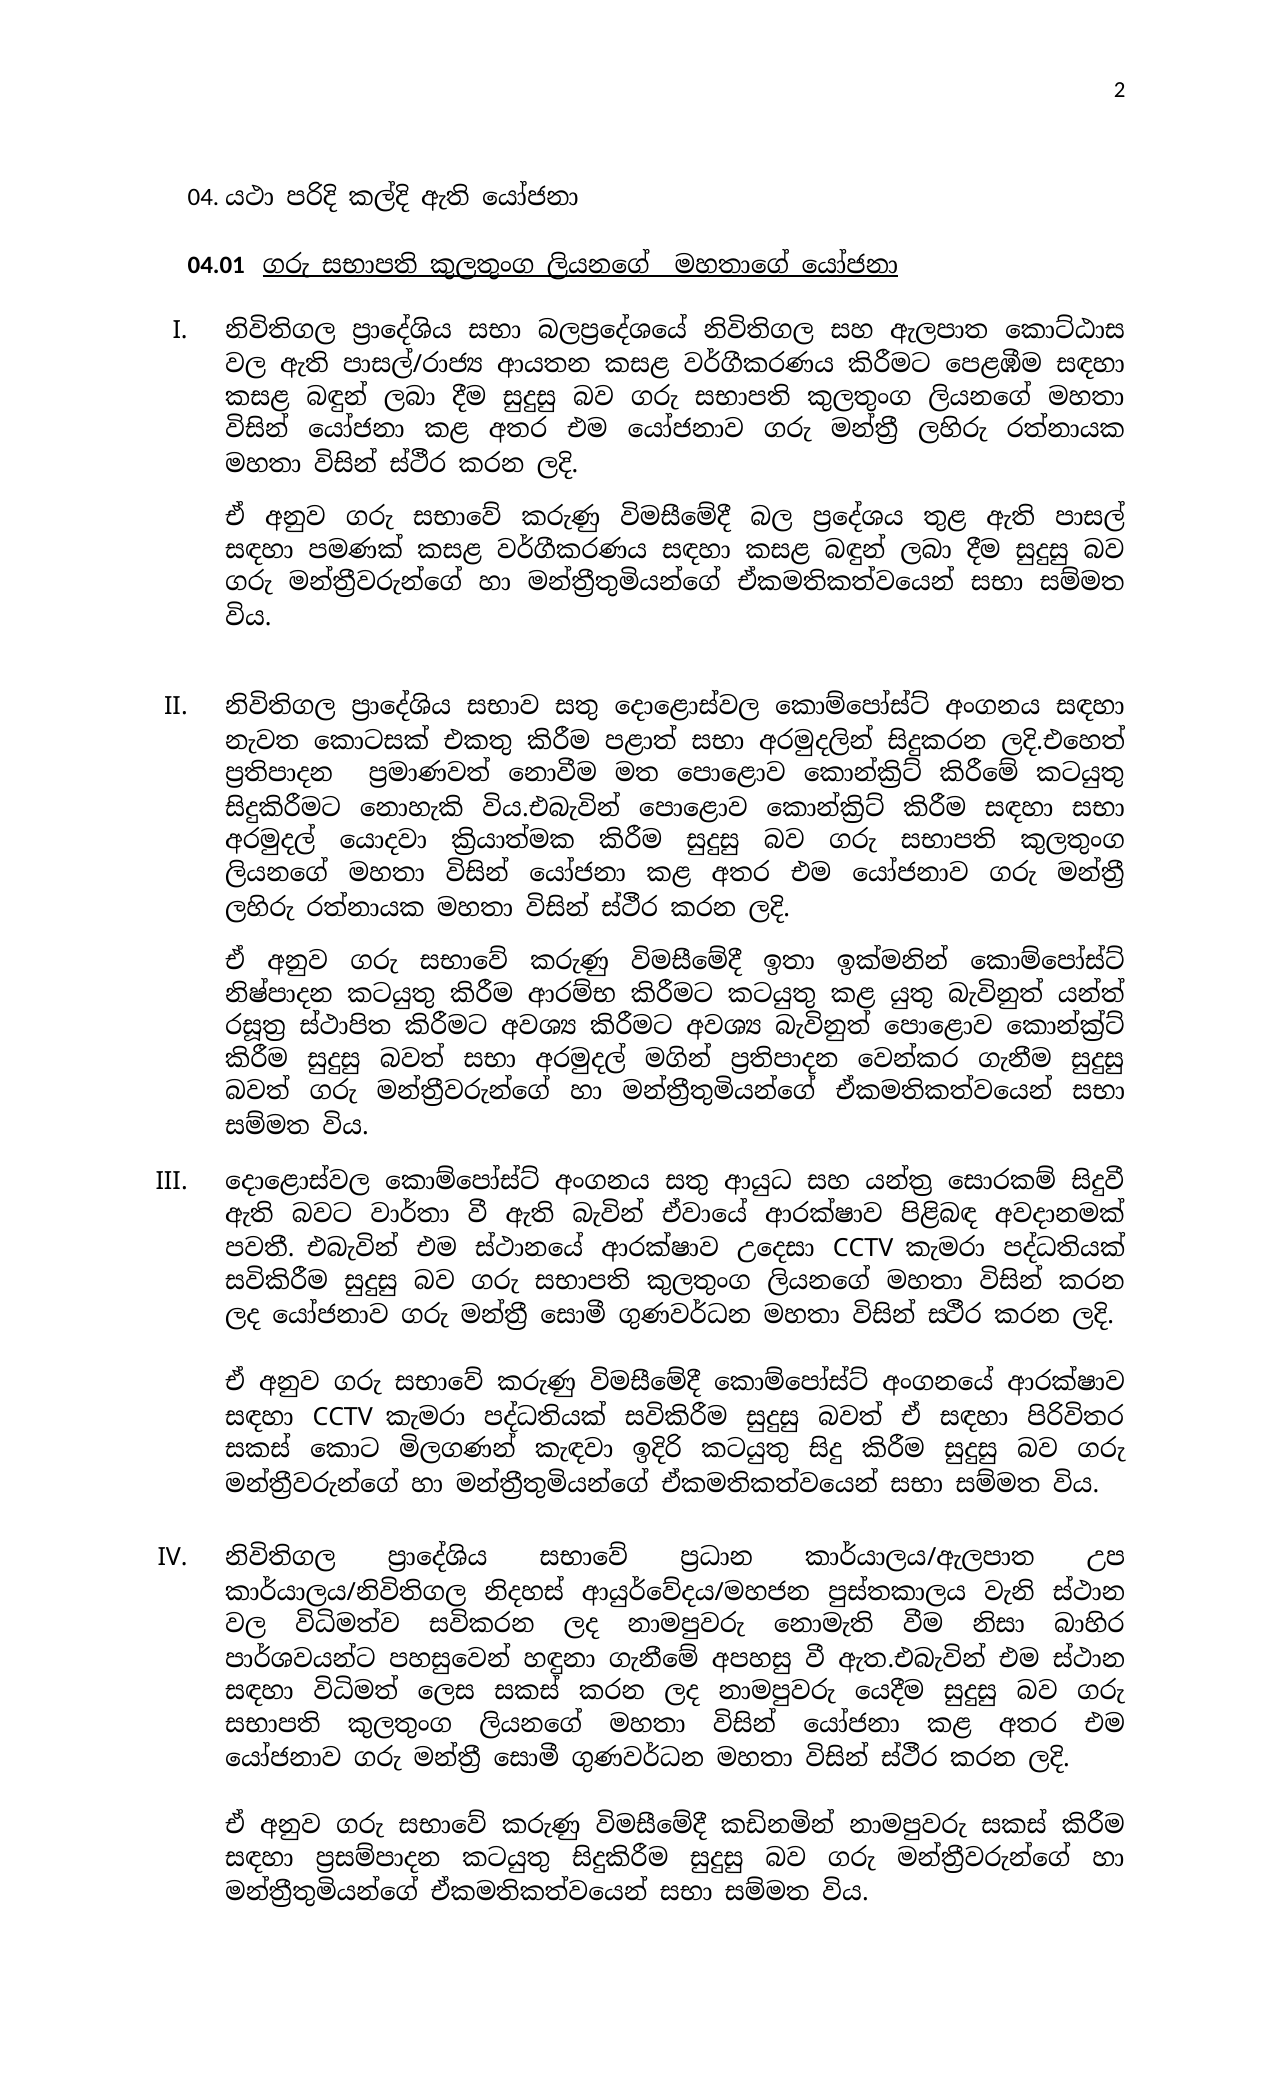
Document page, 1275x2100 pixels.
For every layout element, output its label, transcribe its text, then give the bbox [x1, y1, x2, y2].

text ඒ අනුව ගරු සභාවේ කරුණු විමසීමේදී බල ප්‍රදේශය තුළ ඇති පාසල් සඳහා පමණක් කසළ වර්ගීකරණය සඳහා කසළ බඳුන් ලබා දීම සුදුසු බව ගරු මන්ත්‍රීවරුන්ගේ හා මන්ත්‍රීතුමියන්ගේ ඒකමතිකත්වයෙන් සභා සම්මත විය. [225, 501, 1125, 633]
list දොළොස්වල කොම්පෝස්ට් අංගනය සතු ආයුධ සහ යන්ත්‍ර සොරකම් සිදුවී ඇති බවට වාර්තා වී ඇති බැවින් ඒවායේ ආරක්ෂාව පිළිබඳ අවදානමක් පවතී. එබැවින් එම ස්ථානයේ ආරක්ෂාව උදෙසා CCTV කැමරා පද්ධතියක් සවිකිරීම සුදුසු බව ගරු සභාපති කුලතුංග ලියනගේ මහතා විසින් කරන ලද යෝජනාව ගරු මන්ත්‍රී සොමී ගුණවර්ධන මහතා විසින් ස‍්ථීර කරන ලදි. [187, 1163, 1125, 1331]
list නිවිතිගල ප්‍රාදේශිය සභාව සතු දොළොස්වල කොම්පෝස්ට් අංගනය සඳහා නැවත කොටසක් එකතු කිරීම පළාත් සභා අරමුදලින් සිදුකරන ලදි.එහෙත් ප්‍රතිපාදන ප්‍රමාණවත් නොවීම මත පොළොව කොන්ක්‍රිට් කිරීමේ කටයුතු සිදුකිරීමට නොහැකි විය.එබැවින් පොළොව කොන්ක්‍රිට් කිරීම සඳහා සභා අරමුදල් යොදවා ක්‍රියාත්මක කිරීම සුදුසු බව ගරු සභාපති කුලතුංග ලියනගේ මහතා විසින් යෝජනා කළ අතර එම යෝජනාව ගරු මන්ත්‍රී ලහිරු රත්නායක මහතා විසින් ස්ථීර කරන ලදි. [187, 688, 1125, 924]
list යථා පරිදි කල්දි ඇති යෝජනා [187, 181, 1125, 213]
list ගරු සභාපති කුලතුංග ලියනගේ මහතාගේ යෝජනා [187, 248, 1125, 281]
list ඒ අනුව ගරු සභාවේ කරුණු විමසීමේදී කොම්පෝස්ට් අංගනයේ ආරක්ෂාව සඳහා CCTV කැමරා පද්ධතියක් සවිකිරීම සුදුසු බවත් ඒ සඳහා පිරිවිතර සකස් කොට මිලගණන් කැඳවා ඉදිරි කටයුතු සිදු කිරීම සුදුසු බව ගරු මන්ත්‍රීවරුන්ගේ හා මන්ත්‍රීතුමියන්ගේ ඒකමතිකත්වයෙන් සභා සම්මත විය. [225, 1366, 1125, 1500]
list ඒ අනුව ගරු සභාවේ කරුණු විමසීමේදී කඩිනමින් නාමපුවරු සකස් කිරීම සඳහා ප්‍රසම්පාදන කටයුතු සිදුකිරීම සුදුසු බව ගරු මන්ත්‍රීවරුන්ගේ හා මන්ත්‍රීතුමියන්ගේ ඒකමතිකත්වයෙන් සභා සම්මත විය. [225, 1809, 1125, 1908]
list නිවිතිගල ප්‍රාදේශිය සභාවේ ප්‍රධාන කාර්යාලය/ඇලපාත උප කාර්යාලය/නිවිතිගල නිදහස් ආයුර්වේදය/මහජන පුස්තකාලය වැනි ස්ථාන වල විධිමත්ව සවිකරන ලද නාමපුවරු නොමැති වීම නිසා බාහිර පාර්ශවයන්ට පහසුවෙන් හඳුනා ගැනීමේ අපහසු වී ඇත.එබැවින් එම ස්ථාන සඳහා විධිමත් ලෙස සකස් කරන ලද නාමපුවරු යෙදීම සුදුසු බව ගරු සභාපති කුලතුංග ලියනගේ මහතා විසින් යෝජනා කළ අතර එම යෝජනාව ගරු මන්ත්‍රී සොමී ගුණවර්ධන මහතා විසින් ස්ථීර කරන ලදි. [187, 1539, 1125, 1774]
list නිවිතිගල ප්‍රාදේශිය සභා බලප්‍රදේශයේ නිවිතිගල සහ ඇලපාත කොට්ඨාස වල ඇති පාසල්/රාජ්‍ය ආයතන කසළ වර්ගීකරණය කිරීමට පෙළඹීම සඳහා කසළ බඳුන් ලබා දීම සුදුසු බව ගරු සභාපති කුලතුංග ලියනගේ මහතා විසින් යෝජනා කළ අතර එම යෝජනාව ගරු මන්ත්‍රී ලහිරු රත්නායක මහතා විසින් ස්ථීර කරන ලදි. [187, 311, 1125, 480]
text ඒ අනුව ගරු සභාවේ කරුණු විමසීමේදී ඉතා ඉක්මනින් කොම්පෝස්ට් නිෂ්පාදන කටයුතු කිරීම ආරම්භ කිරීමට කටයුතු කළ යුතු බැවිනුත් යන්ත්‍රසූත්‍ර ස්ථාපිත කිරීමට අවශ්‍ය කිරීමට අවශ්‍ය බැවිනුත් පොළොව කොන්ක්‍ර්ට් කිරීම සුදුසු බවත් සභා අරමුදල් මගින් ප්‍රතිපාදන වෙන්කර ගැනීම සුදුසු බවත් ගරු මන්ත්‍රීවරුන්ගේ හා මන්ත්‍රීතුමියන්ගේ ඒකමතිකත්වයෙන් සභා සම්මත විය. [225, 944, 1125, 1142]
